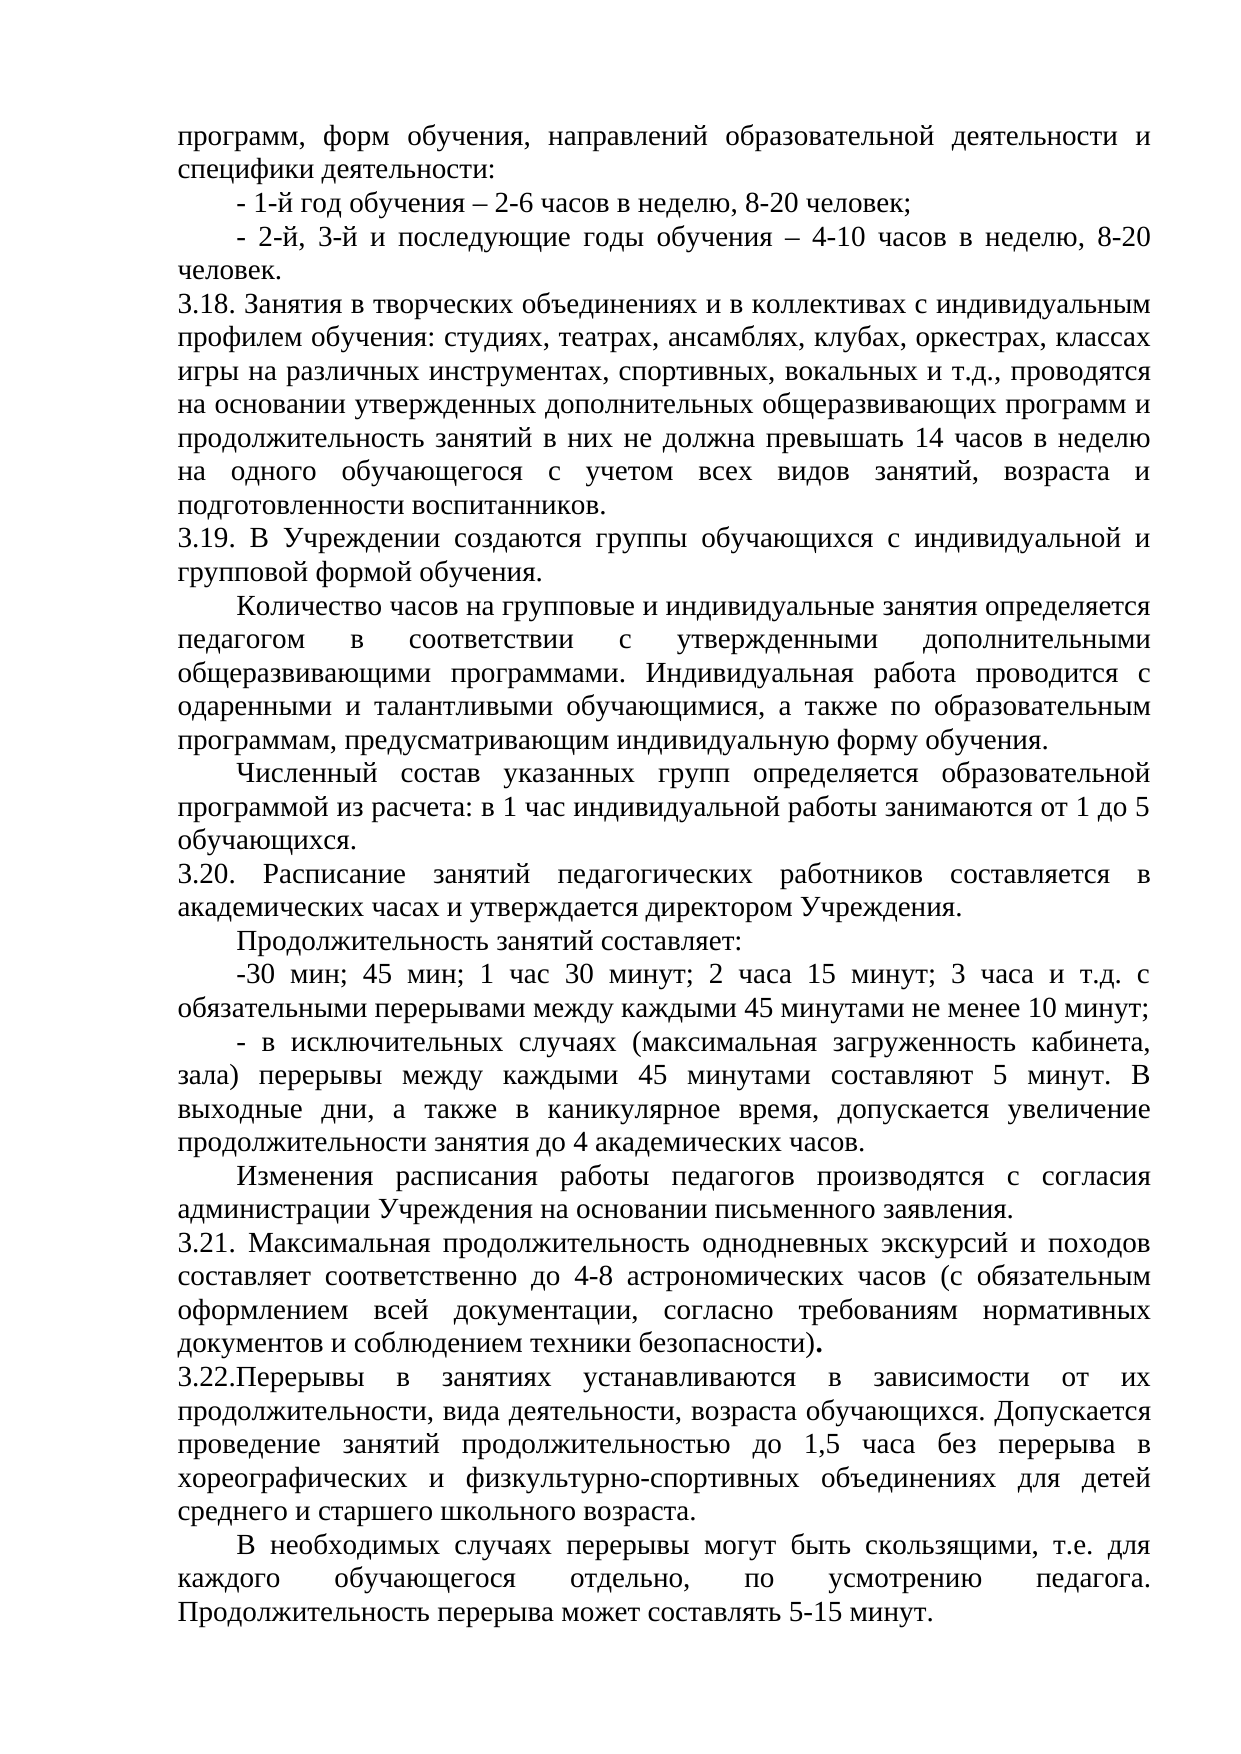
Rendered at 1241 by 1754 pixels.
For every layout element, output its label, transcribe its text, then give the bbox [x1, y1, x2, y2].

text В необходимых случаях перерывы могут быть скользящими, т.е. для каждого обучающегося отдельно, по усмотрению педагога. Продолжительность перерыва может составлять 5-15 минут. [177, 1527, 1152, 1627]
text 3.19. В Учреждении создаются группы обучающихся с индивидуальной и групповой формой обучения. [177, 521, 1152, 588]
text Продолжительность занятий составляет: [177, 923, 1152, 957]
text -30 мин; 45 мин; 1 час 30 минут; 2 часа 15 минут; 3 часа и т.д. с обязательными перерывами между каждыми 45 минутами не менее 10 минут; [177, 957, 1152, 1024]
text Изменения расписания работы педагогов производятся с согласия администрации Учреждения на основании письменного заявления. [177, 1158, 1152, 1225]
text - 2-й, 3-й и последующие годы обучения – 4-10 часов в неделю, 8-20 человек. [177, 219, 1152, 286]
text 3.18. Занятия в творческих объединениях и в коллективах с индивидуальным профилем обучения: студиях, театрах, ансамблях, клубах, оркестрах, классах игры на различных инструментах, спортивных, вокальных и т.д., проводятся на основании утвержденных дополнительных общеразвивающих программ и продолжительность занятий в них не должна превышать 14 часов в неделю на одного обучающегося с учетом всех видов занятий, возраста и подготовленности воспитанников. [177, 286, 1152, 521]
text 3.22.Перерывы в занятиях устанавливаются в зависимости от их продолжительности, вида деятельности, возраста обучающихся. Допускается проведение занятий продолжительностью до 1,5 часа без перерыва в хореографических и физкультурно-спортивных объединениях для детей среднего и старшего школьного возраста. [177, 1359, 1152, 1527]
text 3.20. Расписание занятий педагогических работников составляется в академических часах и утверждается директором Учреждения. [177, 856, 1152, 923]
text Количество часов на групповые и индивидуальные занятия определяется педагогом в соответствии с утвержденными дополнительными общеразвивающими программами. Индивидуальная работа проводится с одаренными и талантливыми обучающимися, а также по образовательным программам, предусматривающим индивидуальную форму обучения. [177, 588, 1152, 755]
text - в исключительных случаях (максимальная загруженность кабинета, зала) перерывы между каждыми 45 минутами составляют 5 минут. В выходные дни, а также в каникулярное время, допускается увеличение продолжительности занятия до 4 академических часов. [177, 1024, 1152, 1158]
text 3.21. Максимальная продолжительность однодневных экскурсий и походов составляет соответственно до 4-8 астрономических часов (с обязательным оформлением всей документации, согласно требованиям нормативных документов и соблюдением техники безопасности). [177, 1225, 1152, 1359]
text Численный состав указанных групп определяется образовательной программой из расчета: в 1 час индивидуальной работы занимаются от 1 до 5 обучающихся. [177, 755, 1152, 856]
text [177, 118, 1152, 185]
text - 1-й год обучения – 2-6 часов в неделю, 8-20 человек; [177, 185, 1152, 219]
